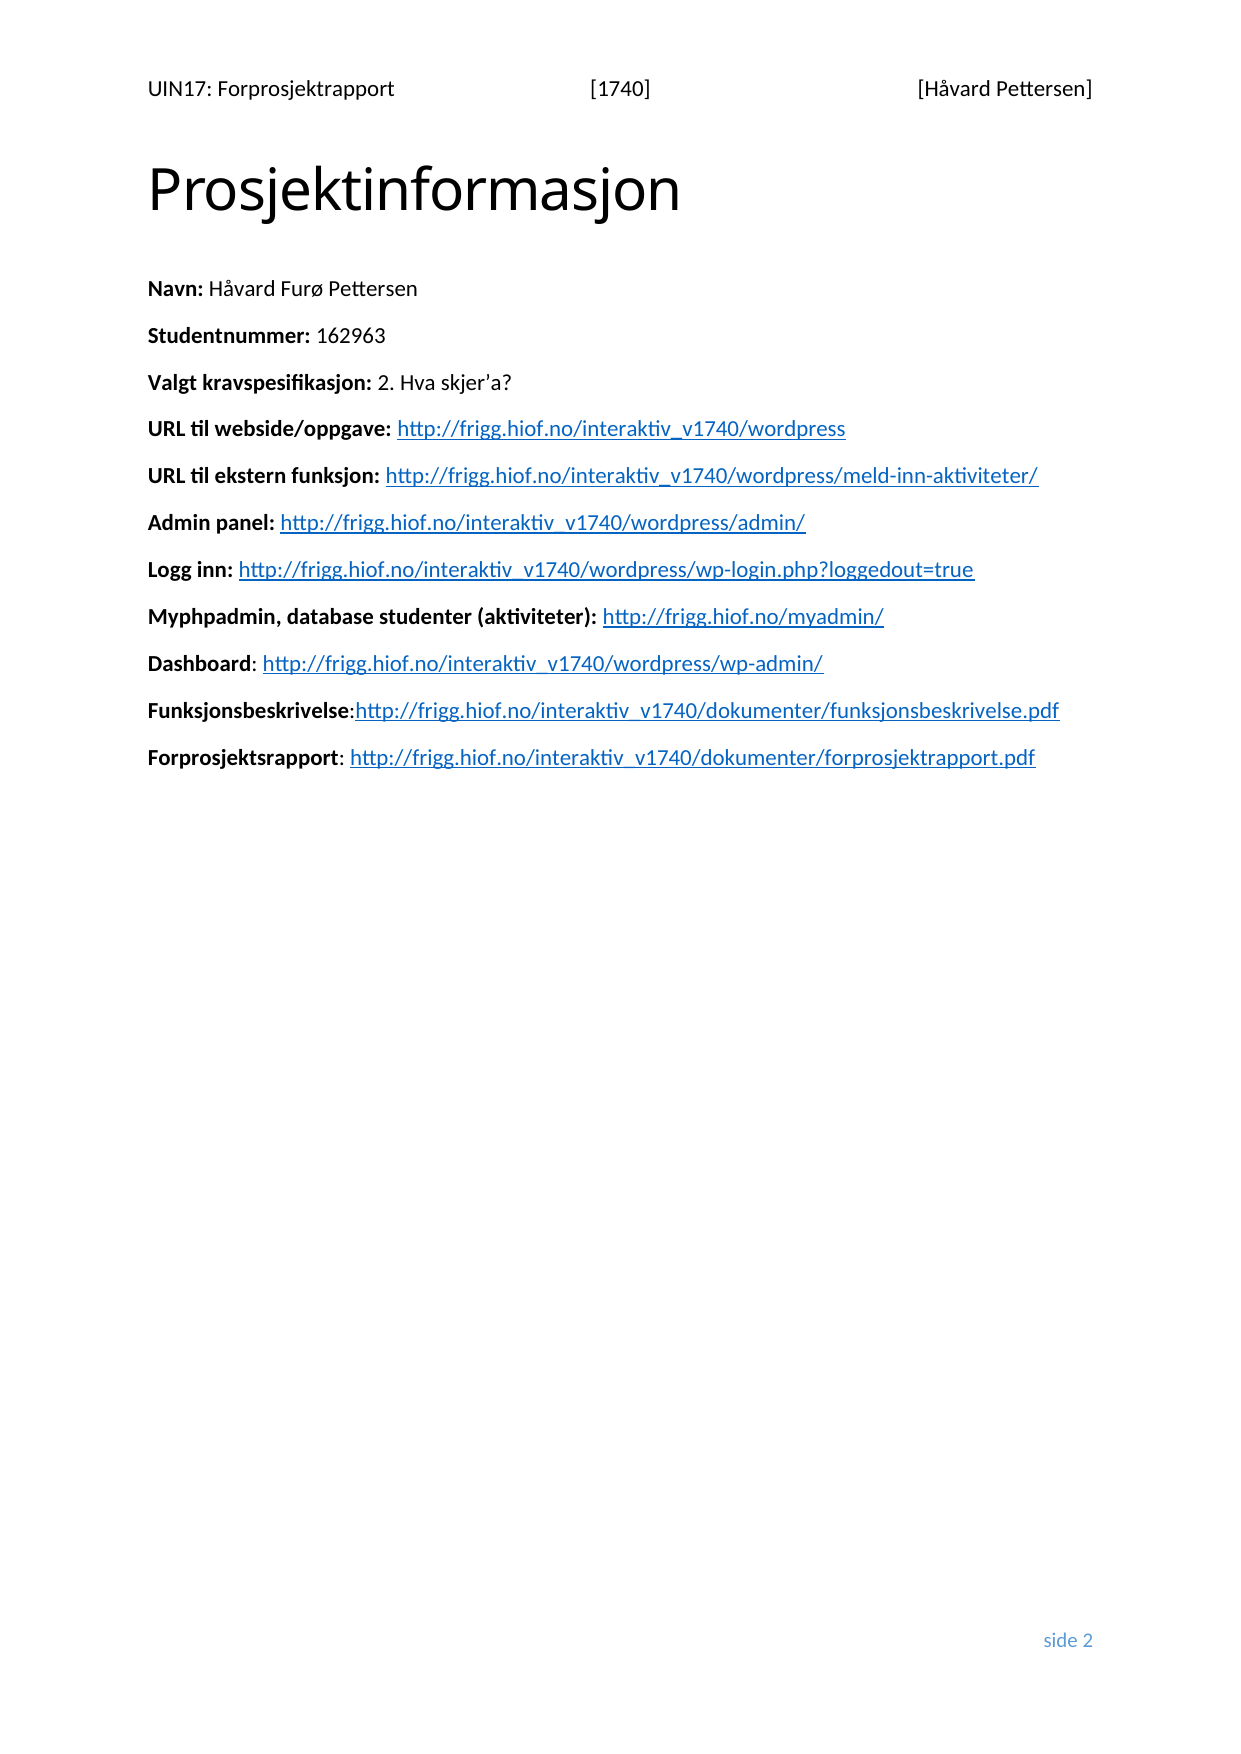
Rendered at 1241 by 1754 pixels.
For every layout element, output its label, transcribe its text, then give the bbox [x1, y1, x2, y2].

text URL til ekstern funksjon: http://frigg.hiof.no/interaktiv_v1740/wordpress/meld-inn-aktiviteter/ [148, 461, 1093, 489]
text Forprosjektsrapport: http://frigg.hiof.no/interaktiv_v1740/dokumenter/forprosjektrapport.pdf [148, 743, 1093, 771]
text Logg inn: http://frigg.hiof.no/interaktiv_v1740/wordpress/wp-login.php?loggedout=true [148, 555, 1093, 583]
text Funksjonsbeskrivelse:http://frigg.hiof.no/interaktiv_v1740/dokumenter/funksjonsbeskrivelse.pdf [148, 696, 1093, 724]
title Prosjektinformasjon [148, 148, 1093, 227]
text Myphpadmin, database studenter (aktiviteter): http://frigg.hiof.no/myadmin/ [148, 602, 1093, 630]
text Navn: Håvard Furø Pettersen [148, 274, 1093, 302]
text URL til webside/oppgave: http://frigg.hiof.no/interaktiv_v1740/wordpress [148, 414, 1093, 443]
text Admin panel: http://frigg.hiof.no/interaktiv_v1740/wordpress/admin/ [148, 508, 1093, 536]
text Dashboard: http://frigg.hiof.no/interaktiv_v1740/wordpress/wp-admin/ [148, 649, 1093, 677]
text Valgt kravspesifikasjon: 2. Hva skjer’a? [148, 368, 1093, 396]
text Studentnummer: 162963 [148, 321, 1093, 349]
